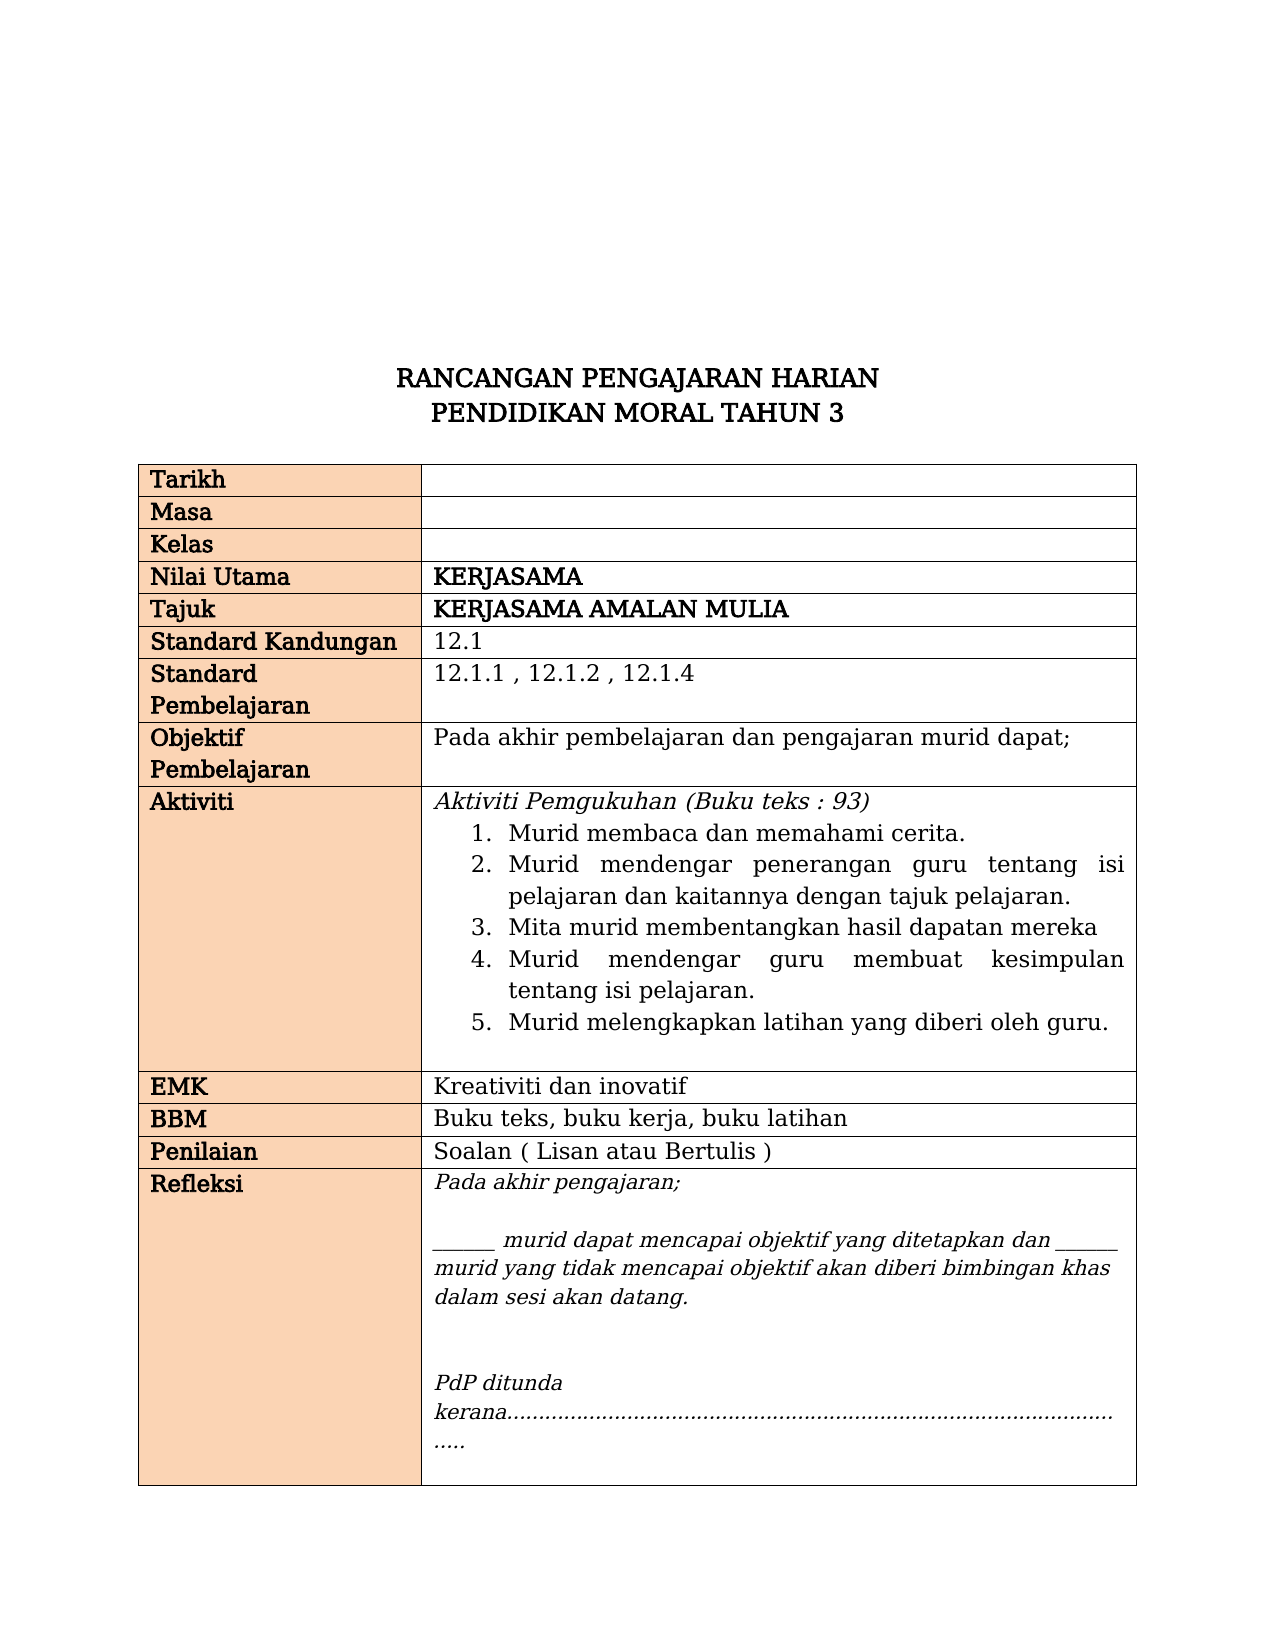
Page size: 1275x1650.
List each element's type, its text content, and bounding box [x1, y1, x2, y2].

table_cell [422, 529, 1136, 561]
table_cell Objektif Pembelajaran [139, 723, 421, 786]
table_cell Tajuk [139, 594, 421, 626]
table_cell Buku teks, buku kerja, buku latihan [422, 1104, 1136, 1136]
table_cell BBM [139, 1104, 421, 1136]
table_cell Aktiviti [139, 787, 421, 1071]
table_header Tarikh [139, 465, 421, 496]
table_cell Soalan ( Lisan atau Bertulis ) [422, 1137, 1136, 1168]
table_cell 12.1.1 , 12.1.2 , 12.1.4 [422, 659, 1136, 722]
table_cell KERJASAMA AMALAN MULIA [422, 594, 1136, 626]
table_cell Pada akhir pembelajaran dan pengajaran murid dapat; [422, 723, 1136, 786]
table_cell Kelas [139, 529, 421, 561]
text PENDIDIKAN MORAL TAHUN 3 [150, 397, 1125, 427]
table_cell EMK [139, 1072, 421, 1103]
table_cell Pada akhir pengajaran; ______ murid dapat mencapai objektif yang ditetapkan dan ______ murid yang tidak mencapai objektif akan diberi bimbingan khas dalam sesi akan datang. PdP ditunda kerana……………………………………………………………………………………….. [422, 1169, 1136, 1485]
table_header [422, 465, 1136, 496]
table_cell Penilaian [139, 1137, 421, 1168]
text RANCANGAN PENGAJARAN HARIAN [150, 362, 1125, 392]
table_cell Kreativiti dan inovatif [422, 1072, 1136, 1103]
table_cell Aktiviti Pemgukuhan (Buku teks : 93) Murid membaca dan memahami cerita. Murid mendengar penerangan guru tentang isi pelajaran dan kaitannya dengan tajuk pelajaran. Mita murid membentangkan hasil dapatan mereka Murid mendengar guru membuat kesimpulan tentang isi pelajaran. Murid melengkapkan latihan yang diberi oleh guru. [422, 787, 1136, 1071]
table_cell 12.1 [422, 627, 1136, 658]
table_cell Refleksi [139, 1169, 421, 1485]
table_cell Standard Kandungan [139, 627, 421, 658]
table_cell Standard Pembelajaran [139, 659, 421, 722]
table_cell KERJASAMA [422, 562, 1136, 593]
table_cell [422, 497, 1136, 528]
table_cell Nilai Utama [139, 562, 421, 593]
table_cell Masa [139, 497, 421, 528]
